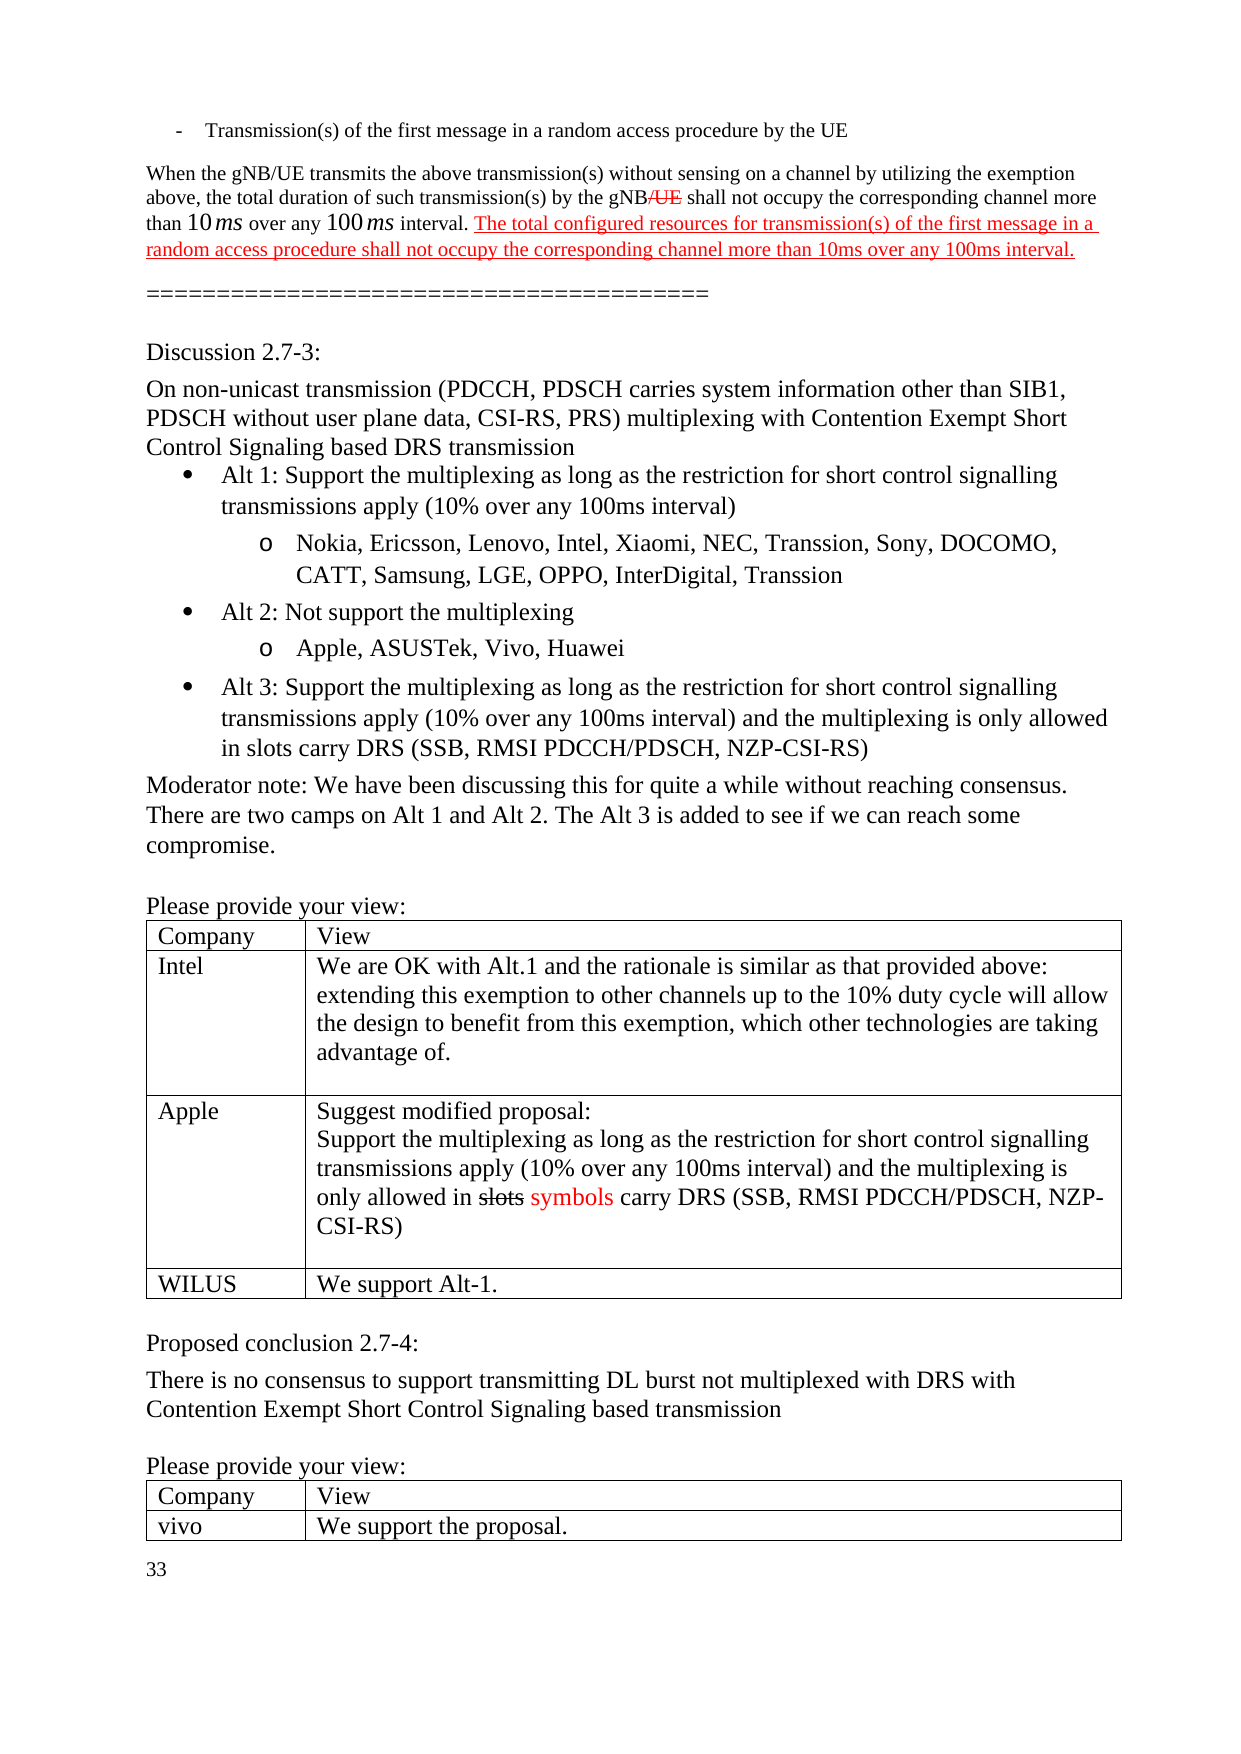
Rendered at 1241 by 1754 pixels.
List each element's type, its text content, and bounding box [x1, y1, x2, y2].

table_cell Suggest modified proposal: Support the multiplexing as long as the restriction for short control signalling transmissions apply (10% over any 100ms interval) and the multiplexing is only allowed in slots symbols carry DRS (SSB, RMSI PDCCH/PDSCH, NZP-CSI-RS) [306, 1096, 1121, 1268]
table_cell We are OK with Alt.1 and the rationale is similar as that provided above: extending this exemption to other channels up to the 10% duty cycle will allow the design to benefit from this exemption, which other technologies are taking advantage of. [306, 951, 1121, 1095]
table_header View [306, 1481, 1121, 1510]
list Nokia, Ericsson, Lenovo, Intel, Xiaomi, NEC, Transsion, Sony, DOCOMO, CATT, Samsung, LGE, OPPO, InterDigital, Transsion [258, 528, 1122, 589]
table_header View [306, 921, 1121, 950]
table_cell Intel [147, 951, 305, 1095]
table_header Company [147, 921, 305, 950]
table_cell WILUS [147, 1269, 305, 1298]
text - Transmission(s) of the first message in a random access procedure by the UE [175, 118, 1122, 142]
text Proposed conclusion 2.7-4: [146, 1328, 1122, 1357]
text There is no consensus to support transmitting DL burst not multiplexed with DRS with Contention Exempt Short Control Signaling based transmission [146, 1365, 1122, 1423]
table_header Company [147, 1481, 305, 1510]
text On non-unicast transmission (PDCCH, PDSCH carries system information other than SIB1, PDSCH without user plane data, CSI-RS, PRS) multiplexing with Contention Exempt Short Control Signaling based DRS transmission [146, 374, 1122, 461]
table_cell We support Alt-1. [306, 1269, 1121, 1298]
table_cell vivo [147, 1511, 305, 1540]
text ======================================== [146, 279, 1122, 308]
text Please provide your view: [146, 891, 1122, 920]
text Moderator note: We have been discussing this for quite a while without reaching consensus. There are two camps on Alt 1 and Alt 2. The Alt 3 is added to see if we can reach some compromise. [146, 770, 1122, 859]
text When the gNB/UE transmits the above transmission(s) without sensing on a channel by utilizing the exemption above, the total duration of such transmission(s) by the gNB/UE shall not occupy the corresponding channel more than over any interval. The total configured resources for transmission(s) of the first message in a random access procedure shall not occupy the corresponding channel more than 10ms over any 100ms interval. [146, 161, 1122, 261]
text Please provide your view: [146, 1451, 1122, 1480]
list Alt 1: Support the multiplexing as long as the restriction for short control signalling transmissions apply (10% over any 100ms interval) [183, 461, 1122, 520]
table_cell Apple [147, 1096, 305, 1268]
table_cell We support the proposal. [306, 1511, 1121, 1540]
list Apple, ASUSTek, Vivo, Huawei [258, 633, 1122, 664]
text Discussion 2.7-3: [146, 337, 1122, 366]
list Alt 3: Support the multiplexing as long as the restriction for short control signalling transmissions apply (10% over any 100ms interval) and the multiplexing is only allowed in slots carry DRS (SSB, RMSI PDCCH/PDSCH, NZP-CSI-RS) [183, 672, 1122, 762]
list Alt 2: Not support the multiplexing [183, 597, 1122, 626]
